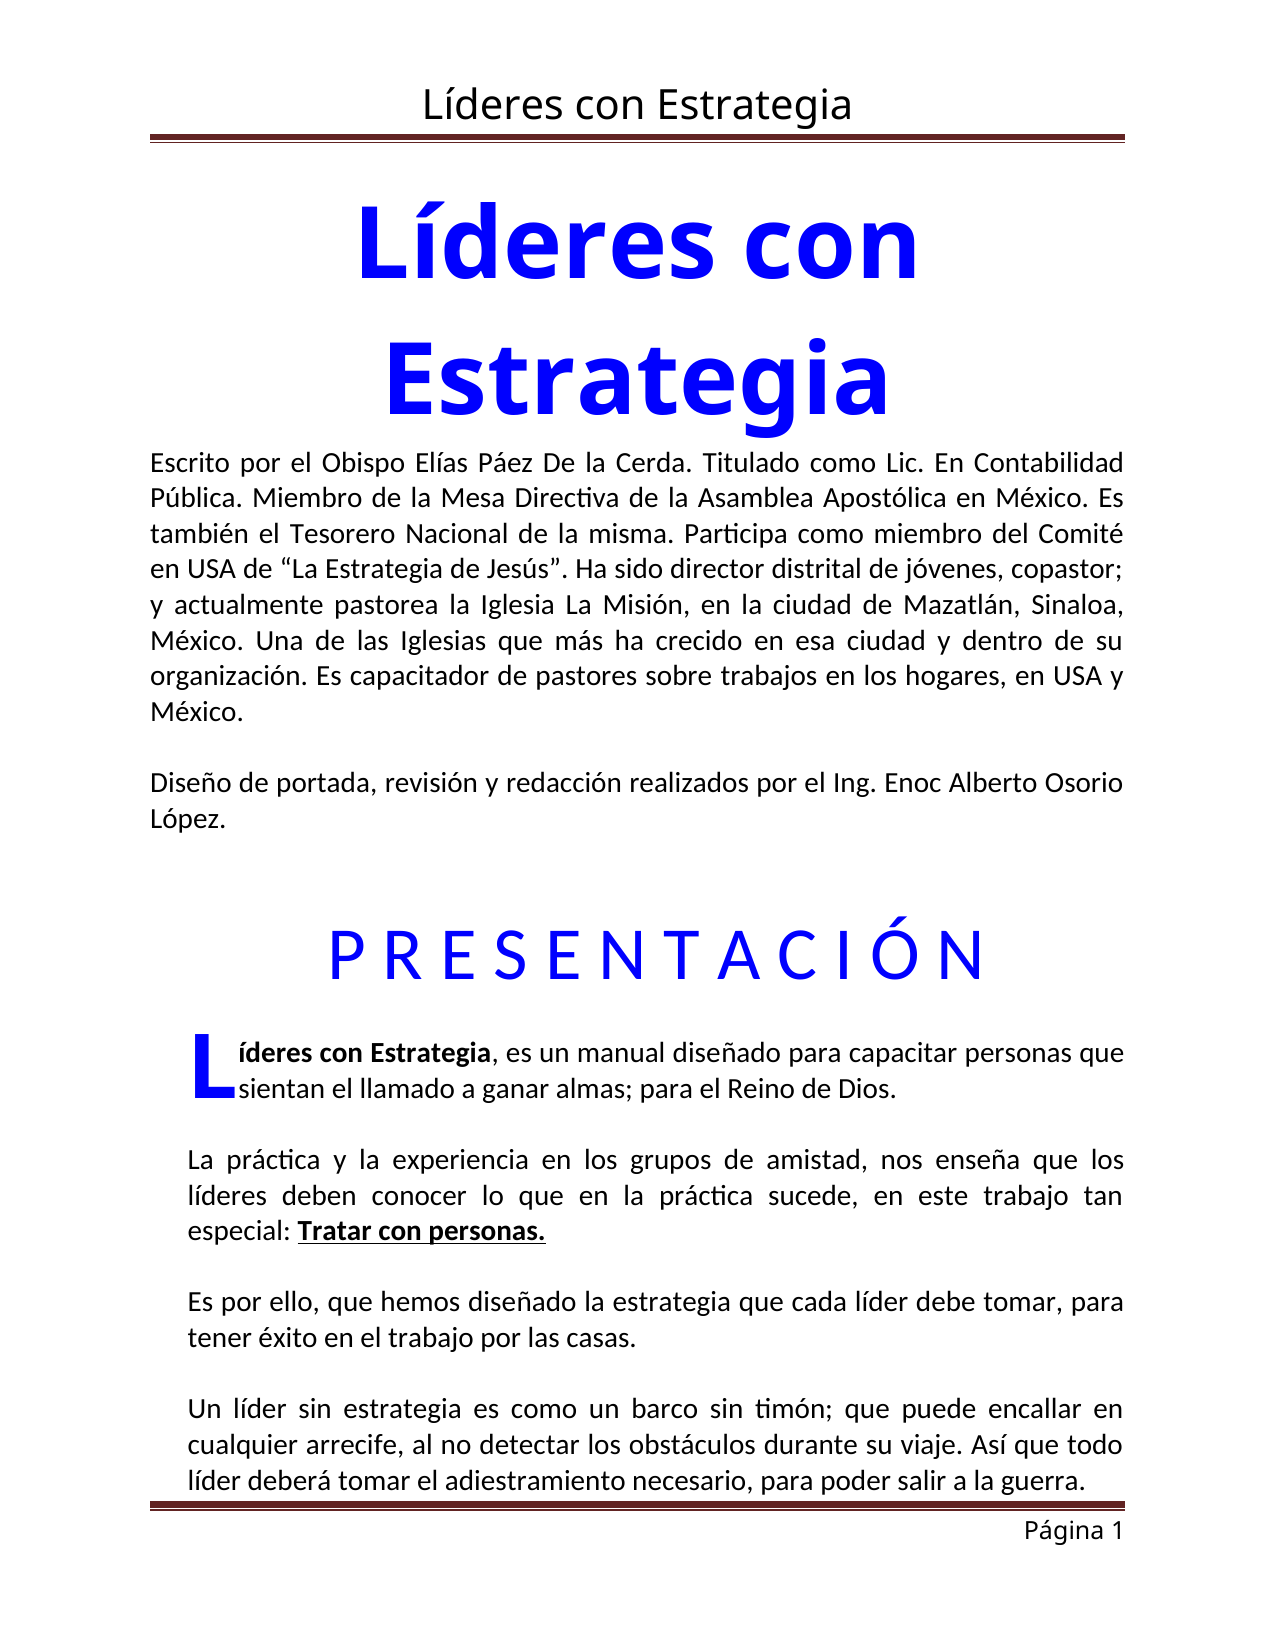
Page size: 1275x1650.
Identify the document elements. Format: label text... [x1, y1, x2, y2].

text Líderes con Estrategia [150, 171, 1125, 444]
list Es por ello, que hemos diseñado la estrategia que cada líder debe tomar, para tener éxito en el trabajo por las casas. [187, 1283, 1125, 1355]
list Diseño de portada, revisión y redacción realizados por el Ing. Enoc Alberto Osorio López. [150, 764, 1125, 836]
list íderes con Estrategia, es un manual diseñado para capacitar personas que sientan el llamado a ganar almas; para el Reino de Dios. [187, 1034, 1125, 1105]
list La práctica y la experiencia en los grupos de amistad, nos enseña que los líderes deben conocer lo que en la práctica sucede, en este trabajo tan especial: Tratar con personas. [187, 1141, 1125, 1248]
list Un líder sin estrategia es como un barco sin timón; que puede encallar en cualquier arrecife, al no detectar los obstáculos durante su viaje. Así que todo líder deberá tomar el adiestramiento necesario, para poder salir a la guerra. [187, 1390, 1125, 1497]
list P R E S E N T A C I Ó N [187, 907, 1125, 998]
list Escrito por el Obispo Elías Páez De la Cerda. Titulado como Lic. En Contabilidad Pública. Miembro de la Mesa Directiva de la Asamblea Apostólica en México. Es también el Tesorero Nacional de la misma. Participa como miembro del Comité en USA de “La Estrategia de Jesús”. Ha sido director distrital de jóvenes, copastor; y actualmente pastorea la Iglesia La Misión, en la ciudad de Mazatlán, Sinaloa, México. Una de las Iglesias que más ha crecido en esa ciudad y dentro de su organización. Es capacitador de pastores sobre trabajos en los hogares, en USA y México. [150, 444, 1125, 729]
